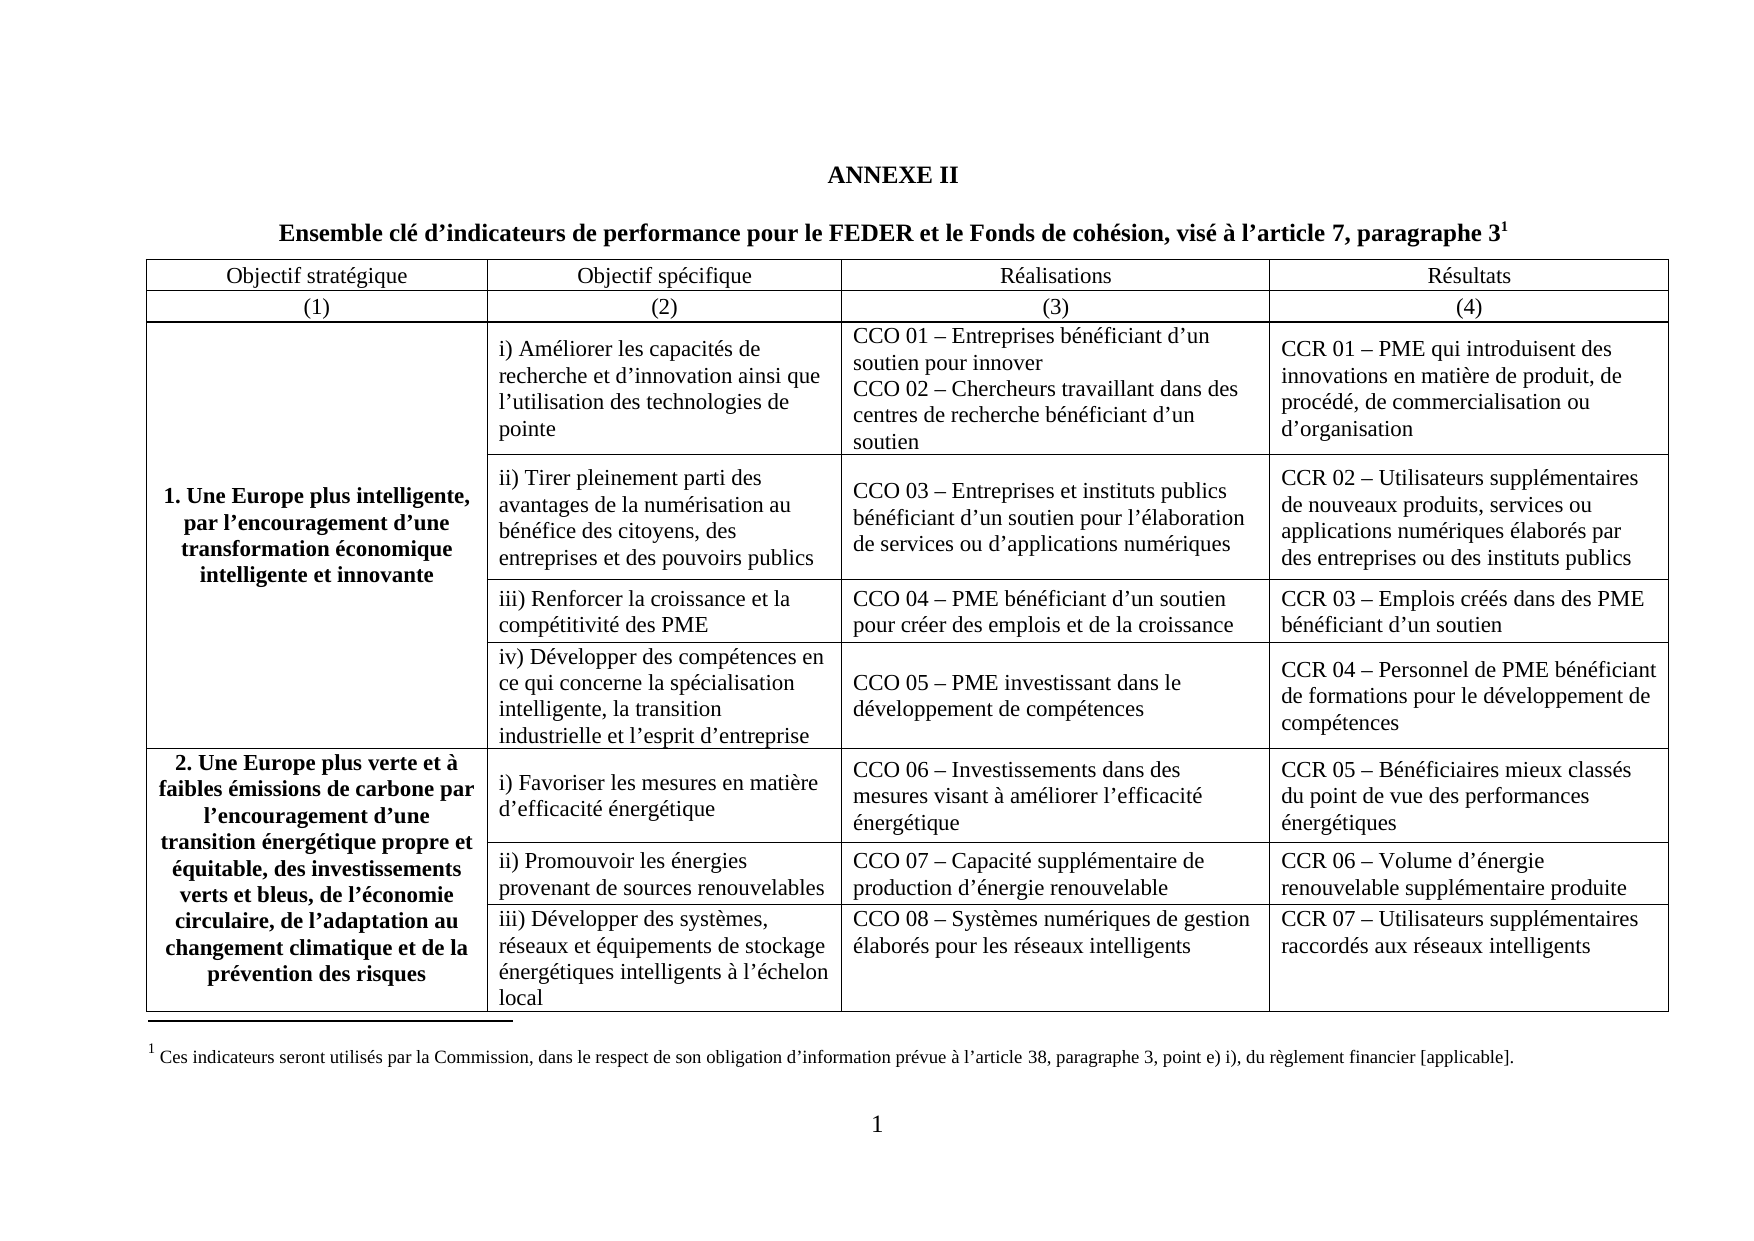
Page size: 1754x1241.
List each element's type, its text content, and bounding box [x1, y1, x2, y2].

table_cell iv) Développer des compétences en ce qui concerne la spécialisation intelligente, la transition industrielle et l’esprit d’entreprise [488, 643, 841, 748]
table_cell 2. Une Europe plus verte et à faibles émissions de carbone par l’encouragement d’une transition énergétique propre et équitable, des investissements verts et bleus, de l’économie circulaire, de l’adaptation au changement climatique et de la prévention des risques [147, 749, 487, 1011]
table_cell CCO 07 – Capacité supplémentaire de production d’énergie renouvelable [842, 843, 1269, 904]
table_cell CCR 01 – PME qui introduisent des innovations en matière de produit, de procédé, de commercialisation ou d’organisation [1270, 323, 1668, 454]
table_cell CCR 03 – Emplois créés dans des PME bénéficiant d’un soutien [1270, 580, 1668, 642]
table_cell CCR 02 – Utilisateurs supplémentaires de nouveaux produits, services ou applications numériques élaborés par des entreprises ou des instituts publics [1270, 455, 1668, 579]
table_cell iii) Développer des systèmes, réseaux et équipements de stockage énergétiques intelligents à l’échelon local [488, 905, 841, 1011]
table_cell ii) Tirer pleinement parti des avantages de la numérisation au bénéfice des citoyens, des entreprises et des pouvoirs publics [488, 455, 841, 579]
table_cell i) Favoriser les mesures en matière d’efficacité énergétique [488, 749, 841, 842]
table_cell CCO 05 – PME investissant dans le développement de compétences [842, 643, 1269, 748]
table_cell CCR 04 – Personnel de PME bénéficiant de formations pour le développement de compétences [1270, 643, 1668, 748]
table_cell CCO 04 – PME bénéficiant d’un soutien pour créer des emplois et de la croissance [842, 580, 1269, 642]
table_cell iii) Renforcer la croissance et la compétitivité des PME [488, 580, 841, 642]
table_header Objectif stratégique [147, 260, 487, 290]
table_cell i) Améliorer les capacités de recherche et d’innovation ainsi que l’utilisation des technologies de pointe [488, 323, 841, 454]
table_cell ii) Promouvoir les énergies provenant de sources renouvelables [488, 843, 841, 904]
text ANNEXE II Ensemble clé d’indicateurs de performance pour le FEDER et le Fonds de cohésion, visé à l’article 7, paragraphe 3 [148, 160, 1638, 246]
table_cell CCO 01 – Entreprises bénéficiant d’un soutien pour innover CCO 02 – Chercheurs travaillant dans des centres de recherche bénéficiant d’un soutien [842, 323, 1269, 454]
table_cell (1) [147, 291, 487, 321]
table_header Résultats [1270, 260, 1668, 290]
table_header Objectif spécifique [488, 260, 841, 290]
table_cell CCR 06 – Volume d’énergie renouvelable supplémentaire produite [1270, 843, 1668, 904]
table_cell CCO 03 – Entreprises et instituts publics bénéficiant d’un soutien pour l’élaboration de services ou d’applications numériques [842, 455, 1269, 579]
table_cell (2) [488, 291, 841, 321]
table_cell CCR 05 – Bénéficiaires mieux classés du point de vue des performances énergétiques [1270, 749, 1668, 842]
table_cell CCO 08 – Systèmes numériques de gestion élaborés pour les réseaux intelligents [842, 905, 1269, 1011]
table_cell (3) [842, 291, 1269, 321]
table_cell CCO 06 – Investissements dans des mesures visant à améliorer l’efficacité énergétique [842, 749, 1269, 842]
table_cell (4) [1270, 291, 1668, 321]
table_cell 1. Une Europe plus intelligente, par l’encouragement d’une transformation économique intelligente et innovante [147, 323, 487, 748]
table_header Réalisations [842, 260, 1269, 290]
table_cell CCR 07 – Utilisateurs supplémentaires raccordés aux réseaux intelligents [1270, 905, 1668, 1011]
